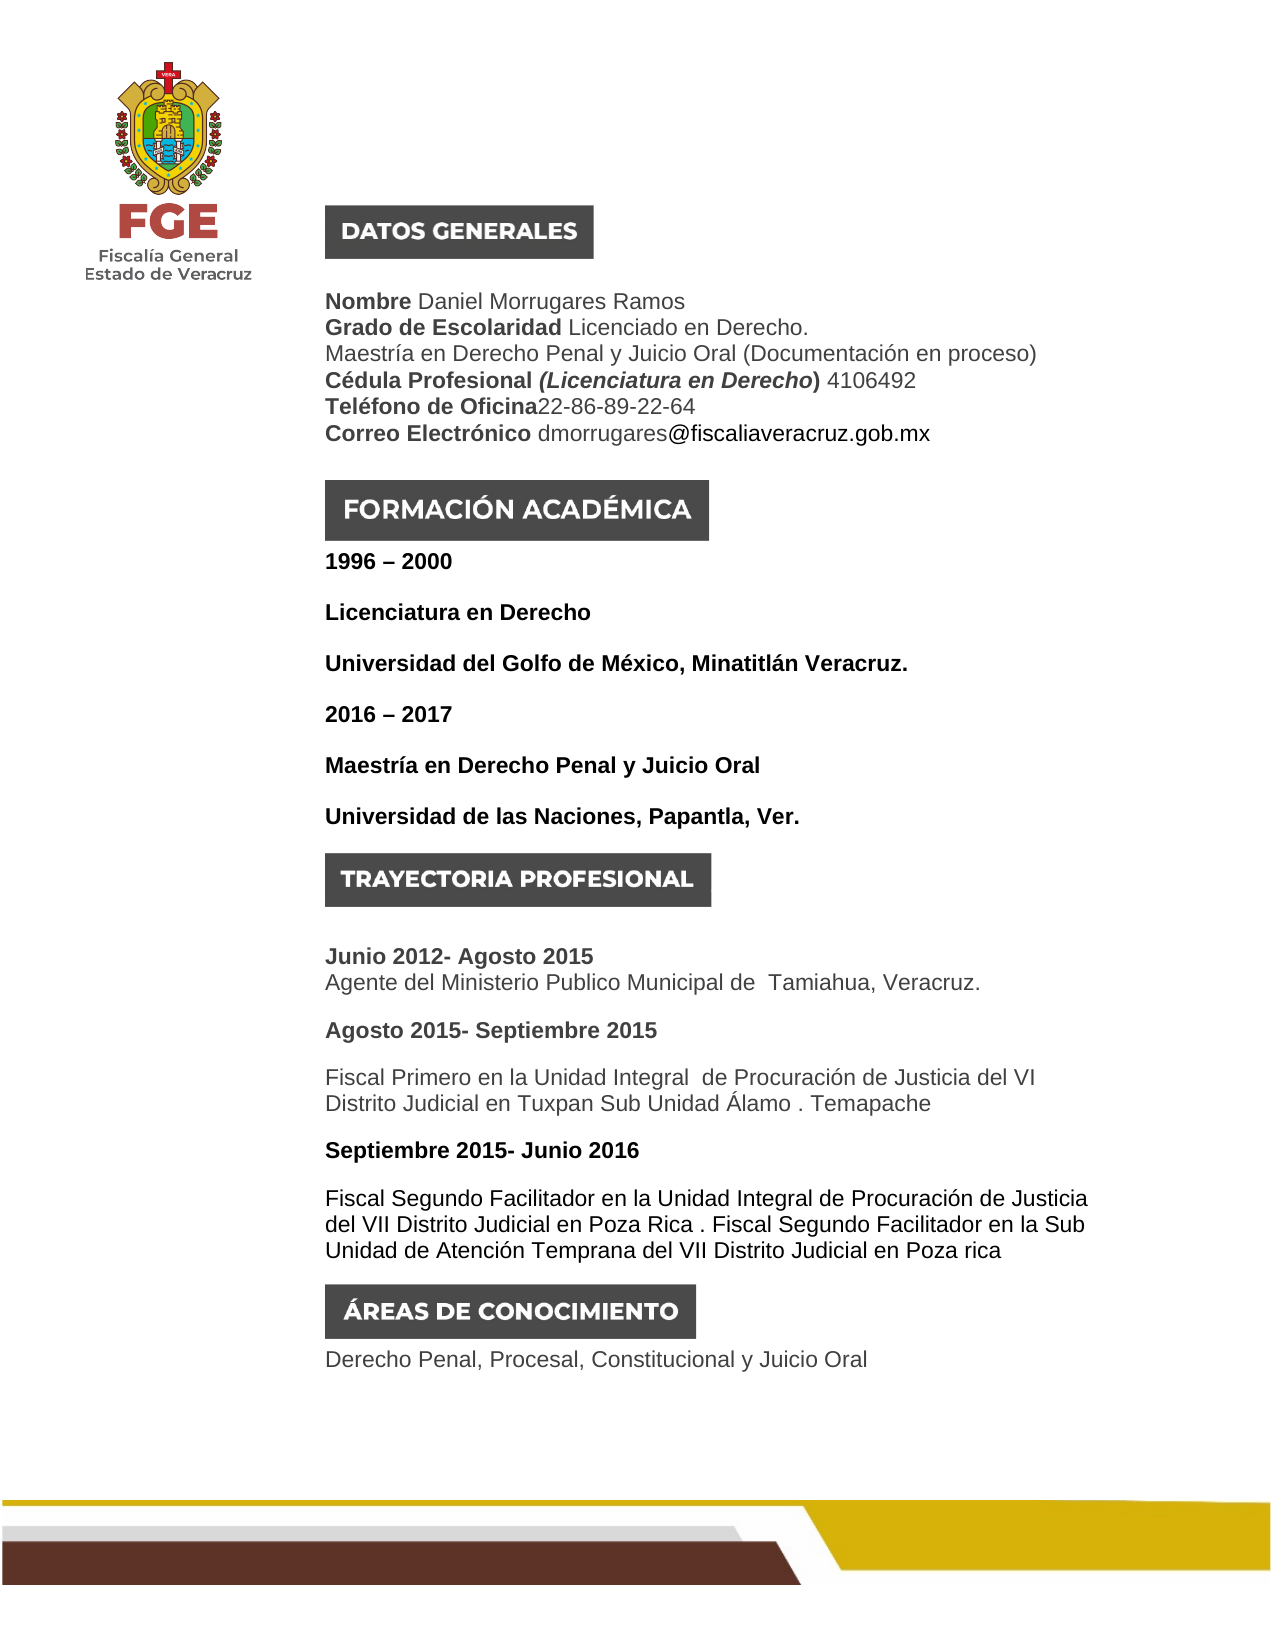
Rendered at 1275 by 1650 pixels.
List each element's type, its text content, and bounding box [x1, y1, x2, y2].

text Maestría en Derecho Penal y Juicio Oral (Documentación en proceso) [325, 340, 1098, 367]
picture [86, 62, 252, 280]
picture [0, 1500, 1271, 1584]
text 1996 – 2000 [325, 548, 1098, 574]
text Grado de Escolaridad Licenciado en Derecho. [325, 314, 1098, 340]
picture [325, 480, 710, 541]
text Fiscal Primero en la Unidad Integral de Procuración de Justicia del VI Distrito Judicial en Tuxpan Sub Unidad Álamo . Temapache [325, 1064, 1098, 1116]
text Teléfono de Oficina22-86-89-22-64 [325, 393, 1098, 419]
text Junio 2012- Agosto 2015 [325, 943, 1098, 969]
picture [325, 853, 712, 907]
text Nombre Daniel Morrugares Ramos [325, 288, 1098, 314]
picture [325, 205, 594, 259]
text Correo Electrónico dmorrugares@fiscaliaveracruz.gob.mx [325, 419, 1098, 446]
text Universidad de las Naciones, Papantla, Ver. [325, 803, 1098, 829]
text Universidad del Golfo de México, Minatitlán Veracruz. [325, 650, 1098, 676]
text 2016 – 2017 [325, 701, 1098, 727]
text Licenciatura en Derecho [325, 599, 1098, 625]
text Fiscal Segundo Facilitador en la Unidad Integral de Procuración de Justicia del VII Distrito Judicial en Poza Rica . Fiscal Segundo Facilitador en la Sub Unidad de Atención Temprana del VII Distrito Judicial en Poza rica [325, 1184, 1098, 1263]
text Septiembre 2015- Junio 2016 [325, 1137, 1098, 1164]
picture [325, 1284, 697, 1339]
text Agente del Ministerio Publico Municipal de Tamiahua, Veracruz. [325, 969, 1098, 996]
text Agosto 2015- Septiembre 2015 [325, 1017, 1098, 1043]
text Derecho Penal, Procesal, Constitucional y Juicio Oral [325, 1346, 1098, 1373]
text Cédula Profesional (Licenciatura en Derecho) 4106492 [325, 367, 1098, 393]
text Maestría en Derecho Penal y Juicio Oral [325, 752, 1098, 778]
